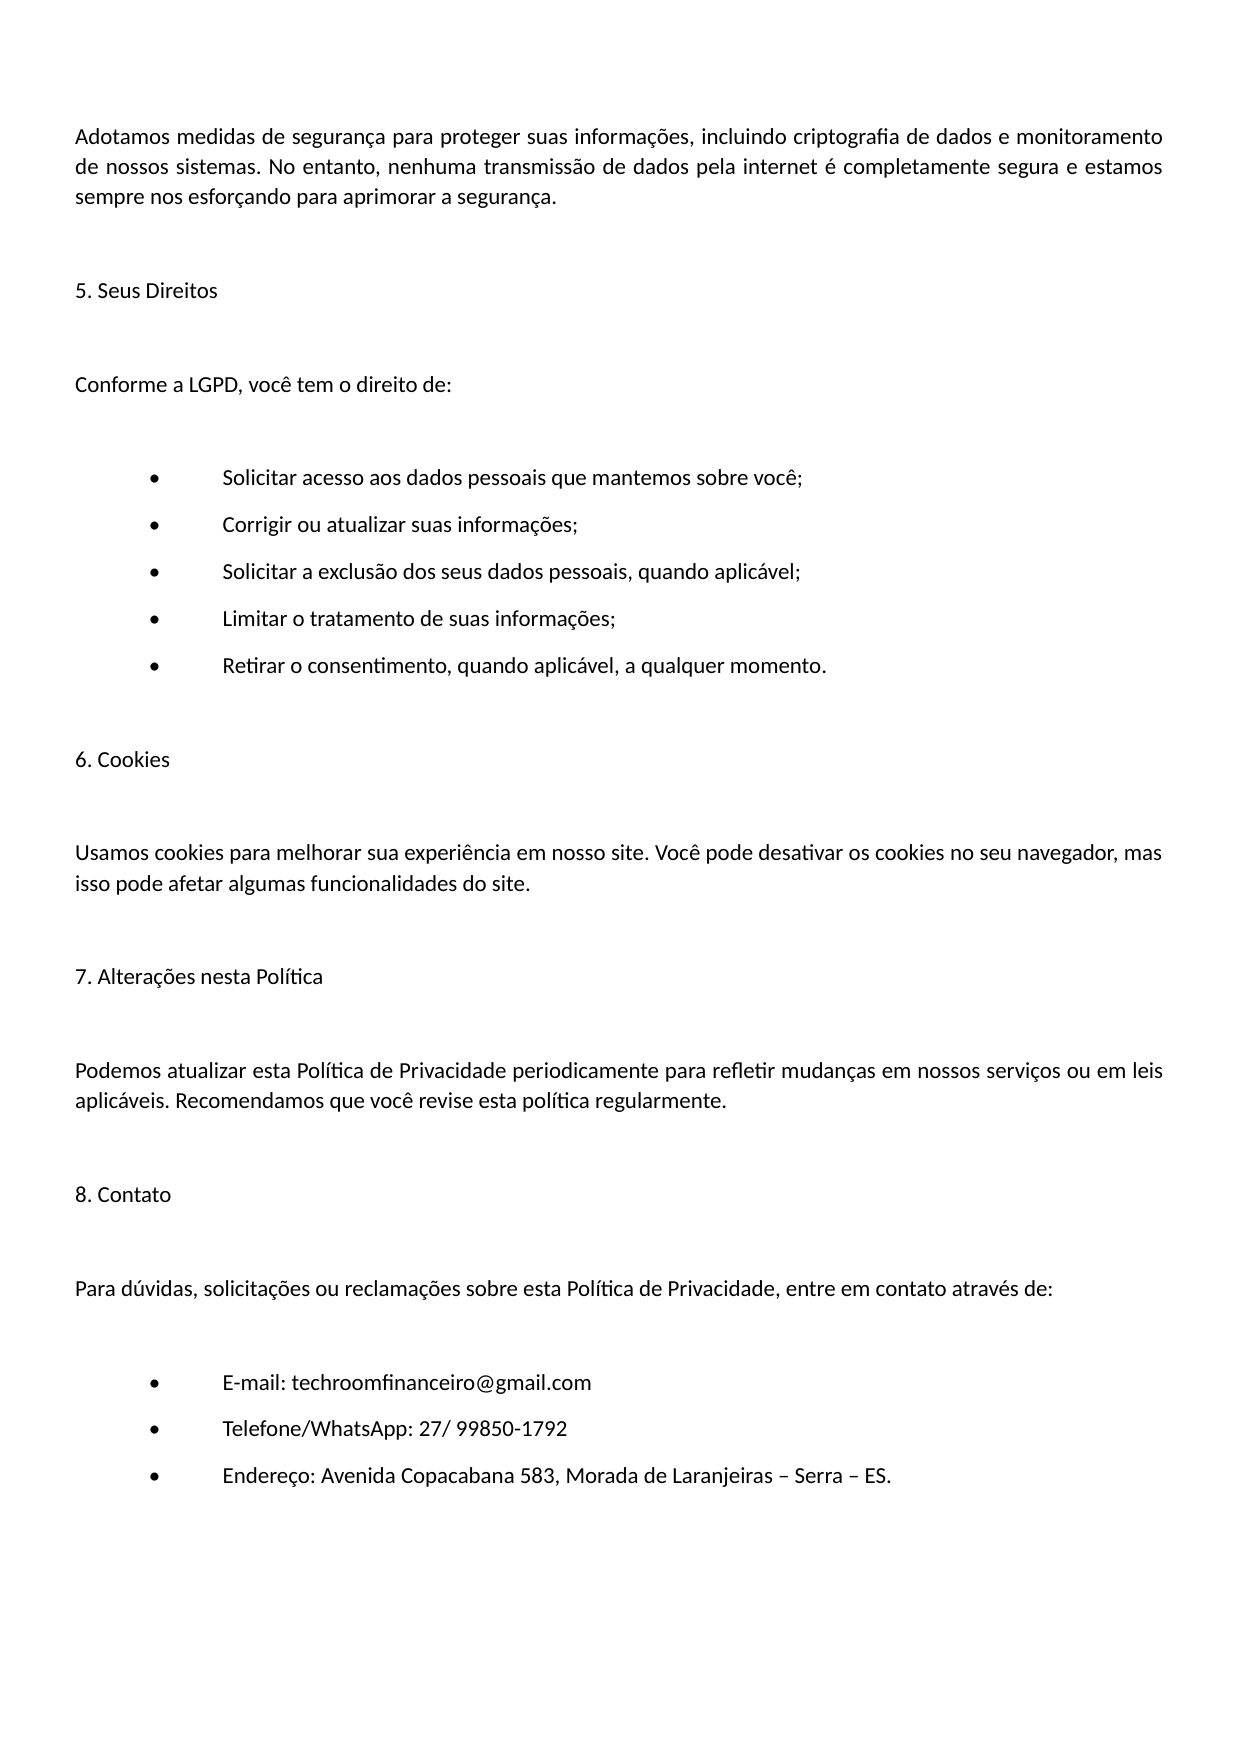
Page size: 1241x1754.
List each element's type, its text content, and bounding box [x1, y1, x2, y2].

text • Limitar o tratamento de suas informações; [75, 604, 1165, 632]
text • Corrigir ou atualizar suas informações; [75, 510, 1165, 538]
text • Solicitar acesso aos dados pessoais que mantemos sobre você; [75, 463, 1165, 492]
text 8. Contato [75, 1180, 1165, 1208]
text Adotamos medidas de segurança para proteger suas informações, incluindo criptografia de dados e monitoramento de nossos sistemas. No entanto, nenhuma transmissão de dados pela internet é completamente segura e estamos sempre nos esforçando para aprimorar a segurança. [75, 122, 1165, 210]
text Podemos atualizar esta Política de Privacidade periodicamente para refletir mudanças em nossos serviços ou em leis aplicáveis. Recomendamos que você revise esta política regularmente. [75, 1056, 1165, 1114]
text • Telefone/WhatsApp: 27/ 99850-1792 [75, 1414, 1165, 1443]
text Usamos cookies para melhorar sua experiência em nosso site. Você pode desativar os cookies no seu navegador, mas isso pode afetar algumas funcionalidades do site. [75, 838, 1165, 897]
text 6. Cookies [75, 745, 1165, 773]
text Conforme a LGPD, você tem o direito de: [75, 370, 1165, 398]
text 7. Alterações nesta Política [75, 962, 1165, 991]
text • E-mail: techroomfinanceiro@gmail.com [75, 1368, 1165, 1396]
text • Retirar o consentimento, quando aplicável, a qualquer momento. [75, 651, 1165, 679]
text • Endereço: Avenida Copacabana 583, Morada de Laranjeiras – Serra – ES. [75, 1461, 1165, 1489]
text • Solicitar a exclusão dos seus dados pessoais, quando aplicável; [75, 557, 1165, 585]
text Para dúvidas, solicitações ou reclamações sobre esta Política de Privacidade, entre em contato através de: [75, 1274, 1165, 1302]
text 5. Seus Direitos [75, 276, 1165, 304]
